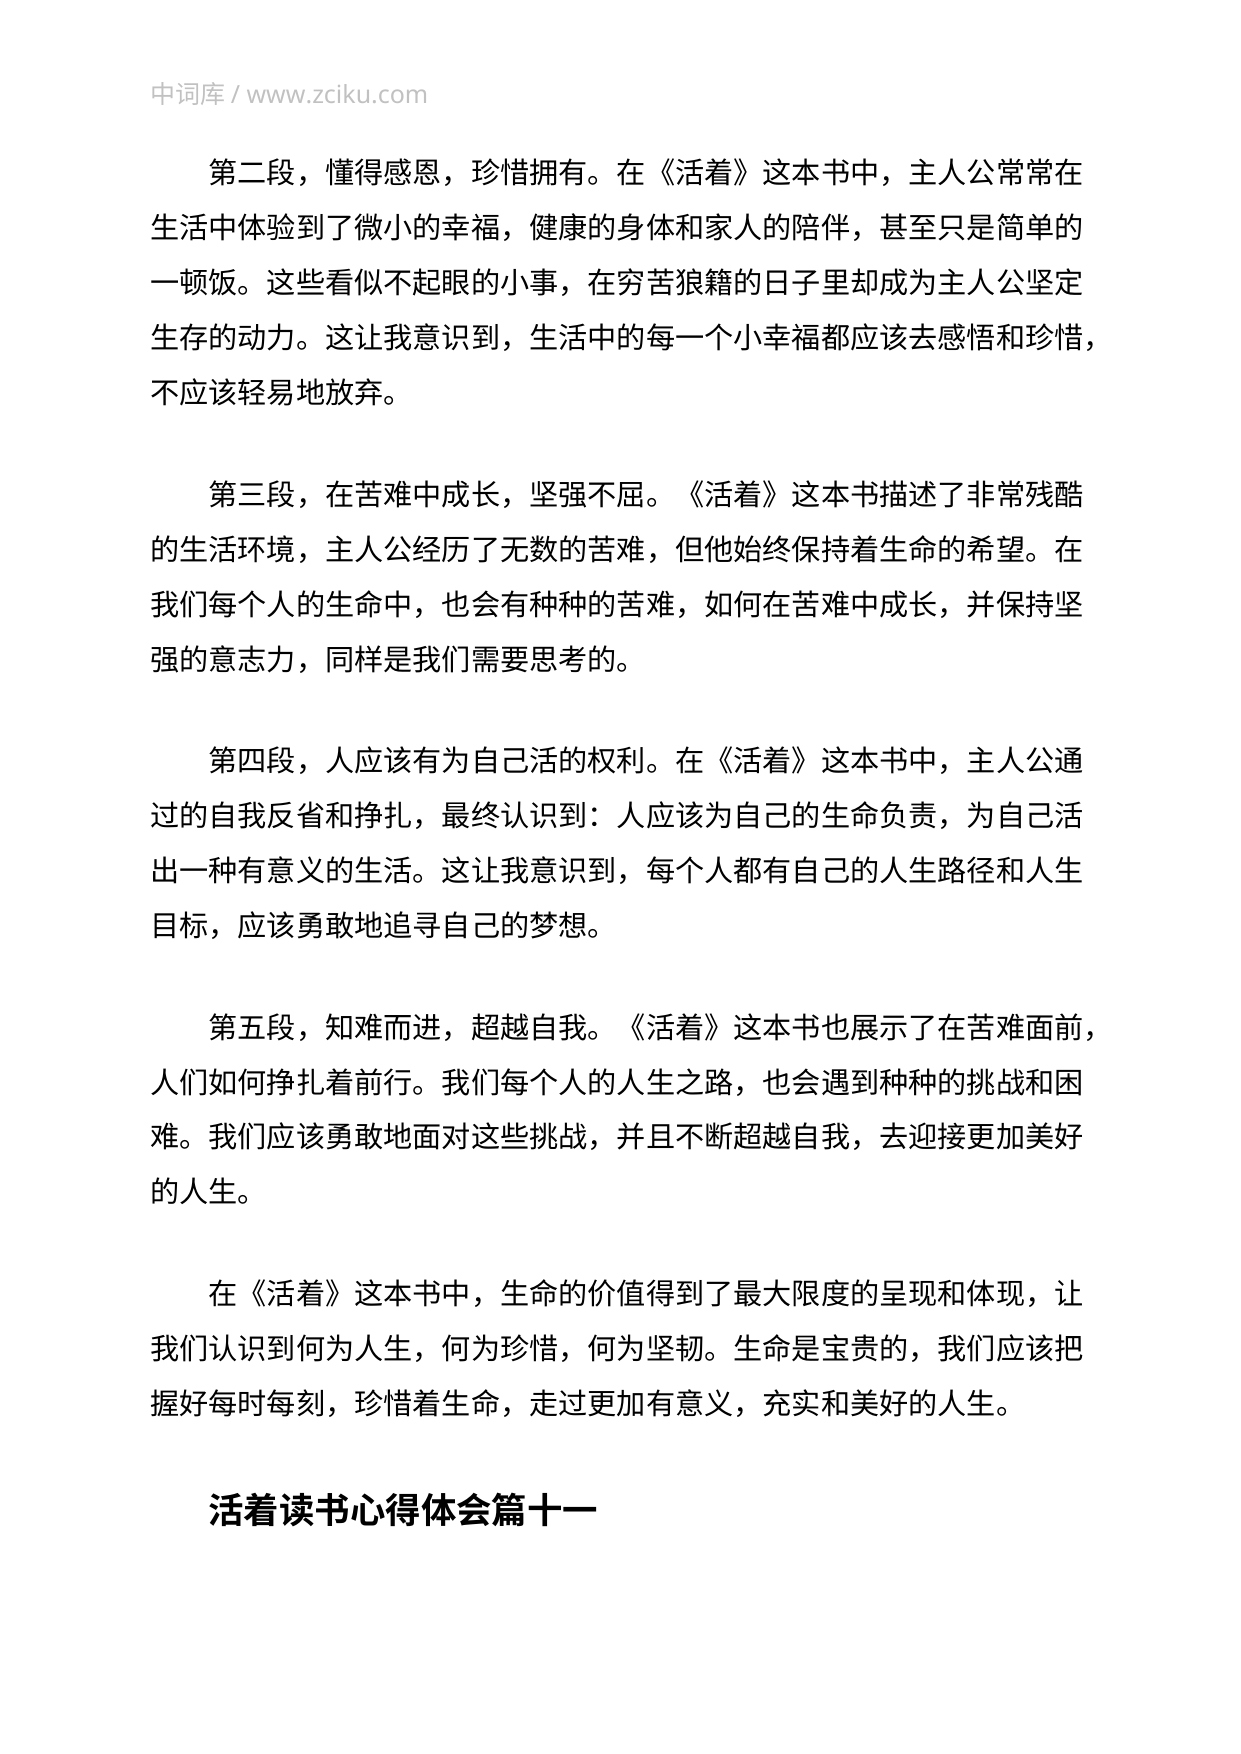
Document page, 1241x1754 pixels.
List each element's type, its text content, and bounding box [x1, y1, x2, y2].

text 第四段，人应该有为自己活的权利。在《活着》这本书中，主人公通过的自我反省和挣扎，最终认识到：人应该为自己的生命负责，为自己活出一种有意义的生活。这让我意识到，每个人都有自己的人生路径和人生目标，应该勇敢地追寻自己的梦想。 [150, 738, 1090, 945]
text 第五段，知难而进，超越自我。《活着》这本书也展示了在苦难面前，人们如何挣扎着前行。我们每个人的人生之路，也会遇到种种的挑战和困难。我们应该勇敢地面对这些挑战，并且不断超越自我，去迎接更加美好的人生。 [150, 1004, 1090, 1211]
text 第三段，在苦难中成长，坚强不屈。《活着》这本书描述了非常残酷的生活环境，主人公经历了无数的苦难，但他始终保持着生命的希望。在我们每个人的生命中，也会有种种的苦难，如何在苦难中成长，并保持坚强的意志力，同样是我们需要思考的。 [150, 471, 1090, 678]
text 在《活着》这本书中，生命的价值得到了最大限度的呈现和体现，让我们认识到何为人生，何为珍惜，何为坚韧。生命是宝贵的，我们应该把握好每时每刻，珍惜着生命，走过更加有意义，充实和美好的人生。 [150, 1271, 1090, 1423]
text 第二段，懂得感恩，珍惜拥有。在《活着》这本书中，主人公常常在生活中体验到了微小的幸福，健康的身体和家人的陪伴，甚至只是简单的一顿饭。这些看似不起眼的小事，在穷苦狼籍的日子里却成为主人公坚定生存的动力。这让我意识到，生活中的每一个小幸福都应该去感悟和珍惜，不应该轻易地放弃。 [150, 150, 1090, 412]
text 活着读书心得体会篇十一 [150, 1482, 1090, 1533]
